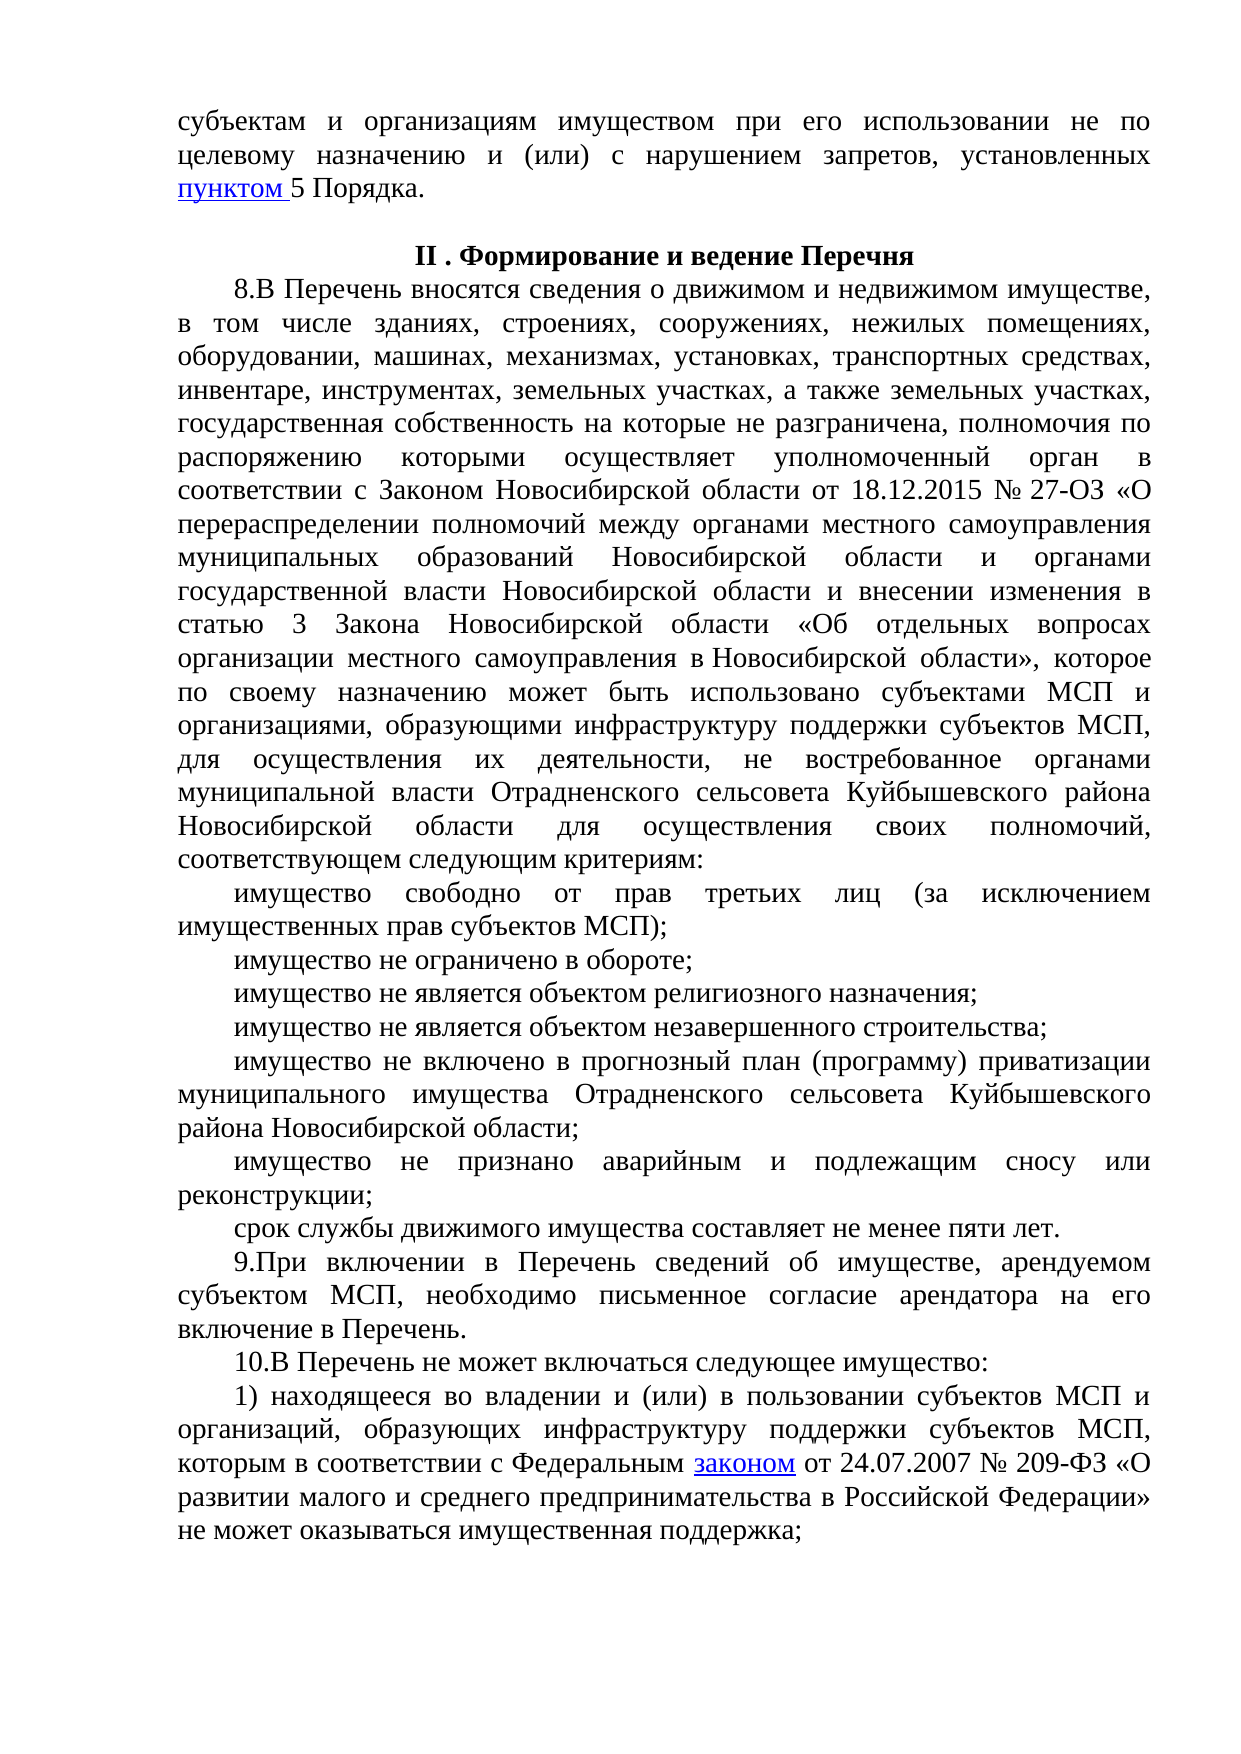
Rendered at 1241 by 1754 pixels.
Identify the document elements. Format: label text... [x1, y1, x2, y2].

text срок службы движимого имущества составляет не менее пяти лет. [177, 1210, 1152, 1244]
text имущество свободно от прав третьих лиц (за исключением имущественных прав субъектов МСП); [177, 875, 1152, 942]
text имущество не включено в прогнозный план (программу) приватизации муниципального имущества Отрадненского сельсовета Куйбышевского района Новосибирской области; [177, 1043, 1152, 1143]
text имущество не является объектом незавершенного строительства; [177, 1009, 1152, 1043]
text 9.При включении в Перечень сведений об имуществе, арендуемом субъектом МСП, необходимо письменное согласие арендатора на его включение в Перечень. [177, 1244, 1152, 1344]
text имущество не ограничено в обороте; [177, 942, 1152, 976]
text имущество не является объектом религиозного назначения; [177, 976, 1152, 1009]
text имущество не признано аварийным и подлежащим сносу или реконструкции; [177, 1143, 1152, 1210]
text II . Формирование и ведение Перечня [177, 238, 1152, 271]
text 10.В Перечень не может включаться следующее имущество: [177, 1344, 1152, 1378]
text 8.В Перечень вносятся сведения о движимом и недвижимом имуществе, в том числе зданиях, строениях, сооружениях, нежилых помещениях, оборудовании, машинах, механизмах, установках, транспортных средствах, инвентаре, инструментах, земельных участках, а также земельных участках, государственная собственность на которые не разграничена, полномочия по распоряжению которыми осуществляет уполномоченный орган в соответствии с Законом Новосибирской области от 18.12.2015 № 27-ОЗ «О перераспределении полномочий между органами местного самоуправления муниципальных образований Новосибирской области и органами государственной власти Новосибирской области и внесении изменения в статью 3 Закона Новосибирской области «Об отдельных вопросах организации местного самоуправления в Новосибирской области», которое по своему назначению может быть использовано субъектами МСП и организациями, образующими инфраструктуру поддержки субъектов МСП, для осуществления их деятельности, не востребованное органами муниципальной власти Отрадненского сельсовета Куйбышевского района Новосибирской области для осуществления своих полномочий, соответствующем следующим критериям: [177, 271, 1152, 875]
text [177, 103, 1152, 204]
text 1) находящееся во владении и (или) в пользовании субъектов МСП и организаций, образующих инфраструктуру поддержки субъектов МСП, которым в соответствии с Федеральным законом от 24.07.2007 № 209-ФЗ «О развитии малого и среднего предпринимательства в Российской Федерации» не может оказываться имущественная поддержка; [177, 1378, 1152, 1546]
